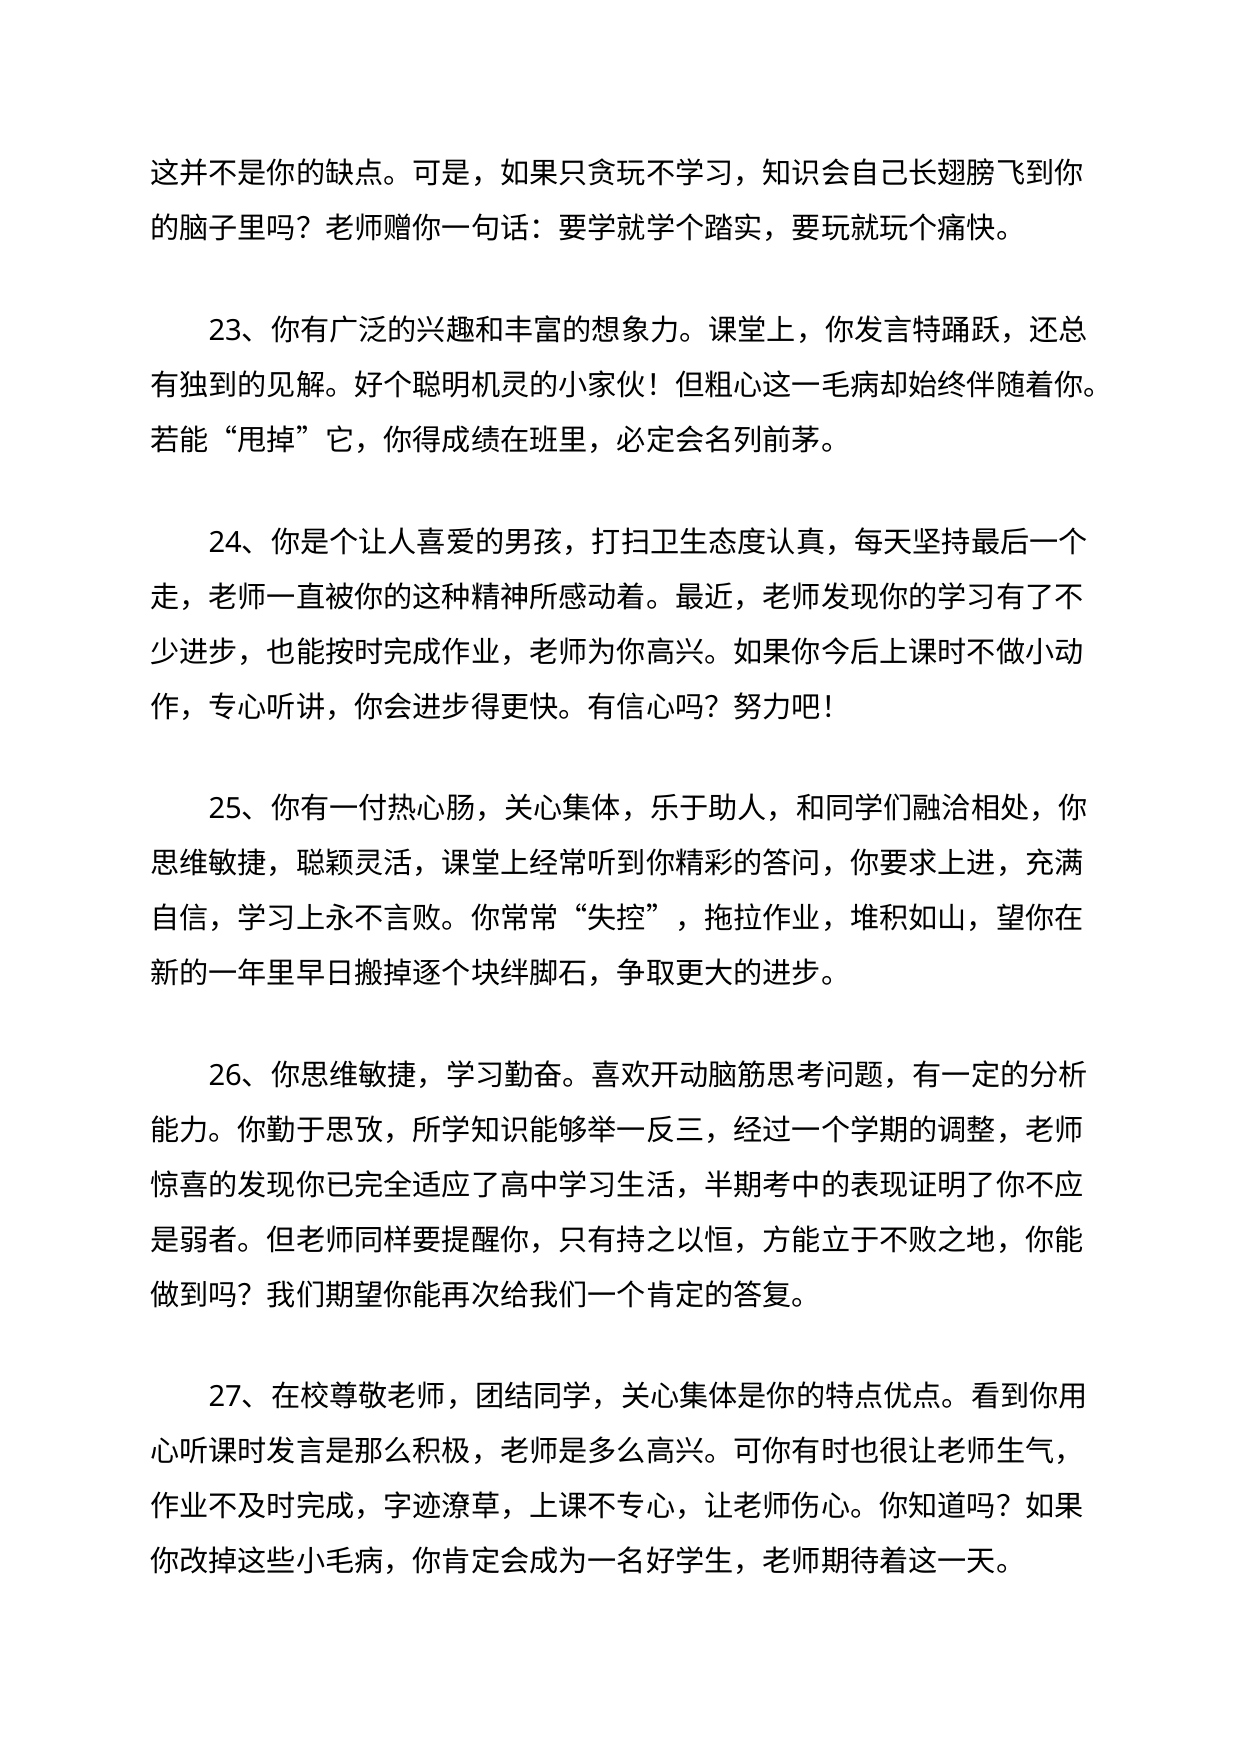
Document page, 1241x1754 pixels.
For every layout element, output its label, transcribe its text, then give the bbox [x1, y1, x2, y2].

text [150, 150, 1090, 247]
text 27、在校尊敬老师，团结同学，关心集体是你的特点优点。看到你用心听课时发言是那么积极，老师是多么高兴。可你有时也很让老师生气，作业不及时完成，字迹潦草，上课不专心，让老师伤心。你知道吗？如果你改掉这些小毛病，你肯定会成为一名好学生，老师期待着这一天。 [150, 1373, 1090, 1580]
text 26、你思维敏捷，学习勤奋。喜欢开动脑筋思考问题，有一定的分析能力。你勤于思攷，所学知识能够举一反三，经过一个学期的调整，老师惊喜的发现你已完全适应了高中学习生活，半期考中的表现证明了你不应是弱者。但老师同样要提醒你，只有持之以恒，方能立于不败之地，你能做到吗？我们期望你能再次给我们一个肯定的答复。 [150, 1051, 1090, 1313]
text 23、你有广泛的兴趣和丰富的想象力。课堂上，你发言特踊跃，还总有独到的见解。好个聪明机灵的小家伙！但粗心这一毛病却始终伴随着你。若能“甩掉”它，你得成绩在班里，必定会名列前茅。 [150, 307, 1090, 459]
text 24、你是个让人喜爱的男孩，打扫卫生态度认真，每天坚持最后一个走，老师一直被你的这种精神所感动着。最近，老师发现你的学习有了不少进步，也能按时完成作业，老师为你高兴。如果你今后上课时不做小动作，专心听讲，你会进步得更快。有信心吗？努力吧！ [150, 518, 1090, 725]
text 25、你有一付热心肠，关心集体，乐于助人，和同学们融洽相处，你思维敏捷，聪颖灵活，课堂上经常听到你精彩的答问，你要求上进，充满自信，学习上永不言败。你常常“失控”，拖拉作业，堆积如山，望你在新的一年里早日搬掉逐个块绊脚石，争取更大的进步。 [150, 785, 1090, 992]
